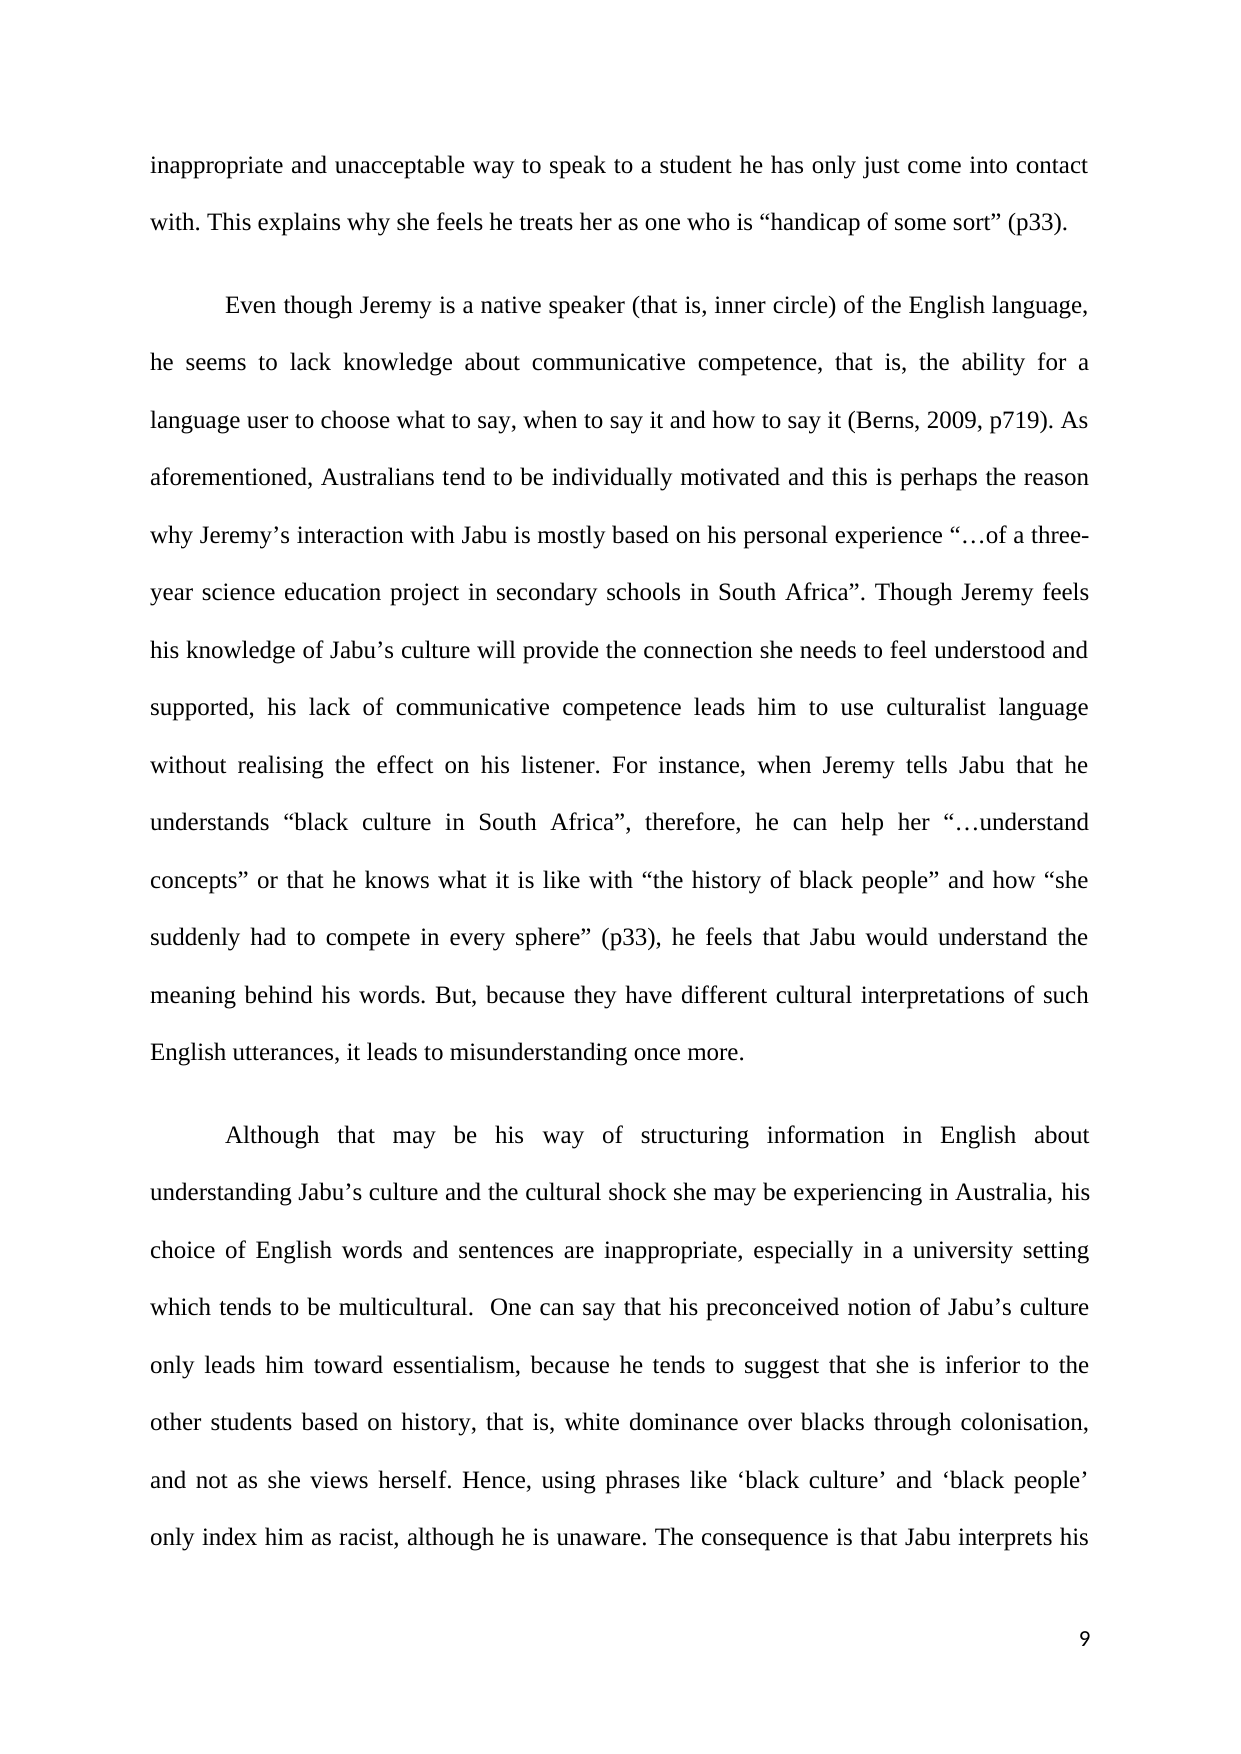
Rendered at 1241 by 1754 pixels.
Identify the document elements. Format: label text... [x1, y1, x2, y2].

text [150, 1120, 1090, 1551]
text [150, 150, 1090, 236]
text Even though Jeremy is a native speaker (that is, inner circle) of the English language, he seems to lack knowledge about communicative competence, that is, the ability for a language user to choose what to say, when to say it and how to say it (Berns, 2009, p719). As aforementioned, Australians tend to be individually motivated and this is perhaps the reason why Jeremy’s interaction with Jabu is mostly based on his personal experience “…of a three-year science education project in secondary schools in South Africa”. Though Jeremy feels his knowledge of Jabu’s culture will provide the connection she needs to feel understood and supported, his lack of communicative competence leads him to use culturalist language without realising the effect on his listener. For instance, when Jeremy tells Jabu that he understands “black culture in South Africa”, therefore, he can help her “…understand concepts” or that he knows what it is like with “the history of black people” and how “she suddenly had to compete in every sphere” (p33), he feels that Jabu would understand the meaning behind his words. But, because they have different cultural interpretations of such English utterances, it leads to misunderstanding once more. [150, 290, 1090, 1066]
